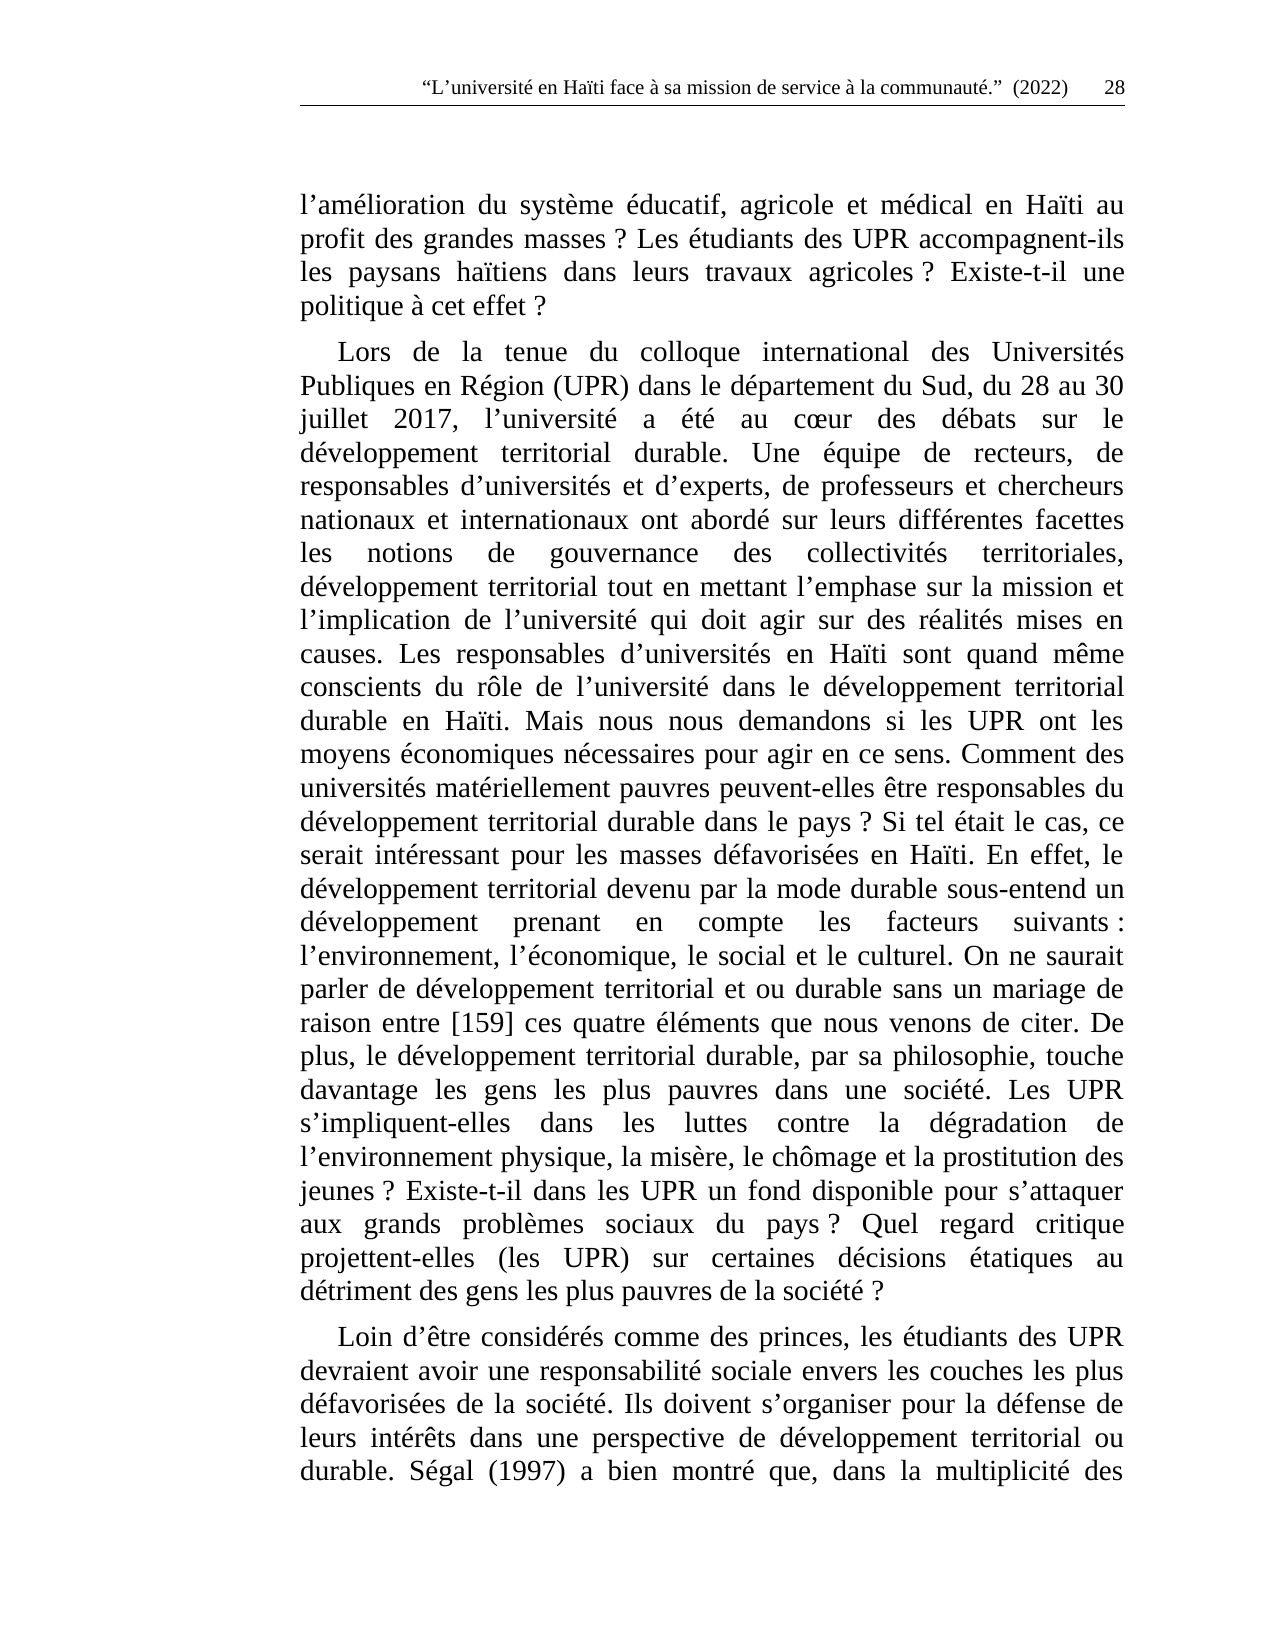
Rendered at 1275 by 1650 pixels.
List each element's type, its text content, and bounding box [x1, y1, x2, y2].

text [300, 187, 1125, 322]
text Lors de la tenue du colloque international des Universités Publiques en Région (UPR) dans le département du Sud, du 28 au 30 juillet 2017, l’université a été au cœur des débats sur le développement territorial durable. Une équipe de recteurs, de responsables d’universités et d’experts, de professeurs et chercheurs nationaux et internationaux ont abordé sur leurs différentes facettes les notions de gouvernance des collectivités territoriales, développement territorial tout en mettant l’emphase sur la mission et l’implication de l’université qui doit agir sur des réalités mises en causes. Les responsables d’universités en Haïti sont quand même conscients du rôle de l’université dans le développement territorial durable en Haïti. Mais nous nous demandons si les UPR ont les moyens économiques nécessaires pour agir en ce sens. Comment des universités matériellement pauvres peuvent-elles être responsables du développement territorial durable dans le pays ? Si tel était le cas, ce serait intéressant pour les masses défavorisées en Haïti. En effet, le développement territorial devenu par la mode durable sous-entend un développement prenant en compte les facteurs suivants : l’environnement, l’économique, le social et le culturel. On ne saurait parler de développement territorial et ou durable sans un mariage de raison entre [159] ces quatre éléments que nous venons de citer. De plus, le développement territorial durable, par sa philosophie, touche davantage les gens les plus pauvres dans une société. Les UPR s’impliquent-elles dans les luttes contre la dégradation de l’environnement physique, la misère, le chômage et la prostitution des jeunes ? Existe-t-il dans les UPR un fond disponible pour s’attaquer aux grands problèmes sociaux du pays ? Quel regard critique projettent-elles (les UPR) sur certaines décisions étatiques au détriment des gens les plus pauvres de la société ? [300, 334, 1125, 1307]
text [300, 1319, 1125, 1487]
